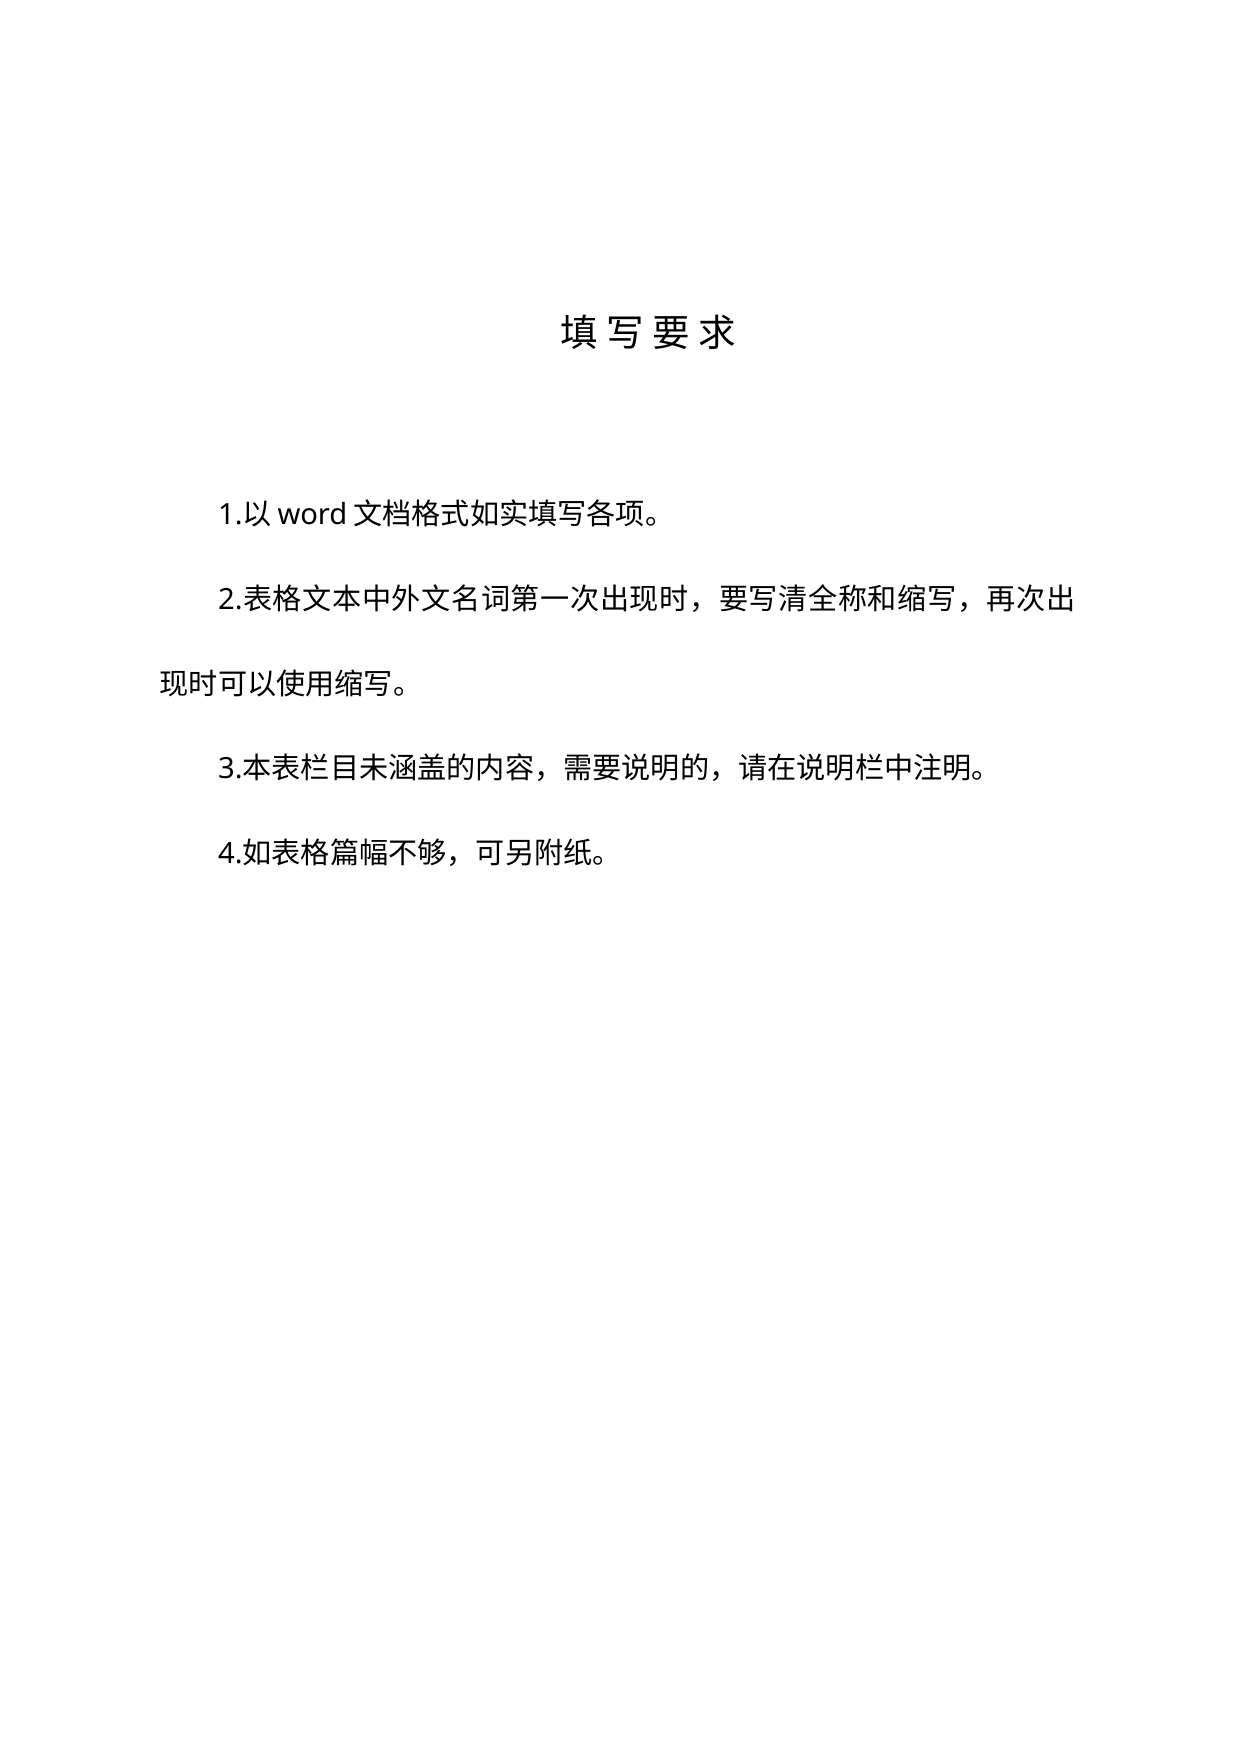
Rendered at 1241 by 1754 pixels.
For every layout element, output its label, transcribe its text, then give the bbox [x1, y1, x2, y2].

text 3.本表栏目未涵盖的内容，需要说明的，请在说明栏中注明。 [159, 745, 1078, 787]
text 2.表格文本中外文名词第一次出现时，要写清全称和缩写，再次出现时可以使用缩写。 [159, 576, 1078, 703]
text 4.如表格篇幅不够，可另附纸。 [159, 830, 1078, 872]
text 1.以word文档格式如实填写各项。 [159, 491, 1081, 533]
text 填 写 要 求 [159, 303, 1081, 357]
